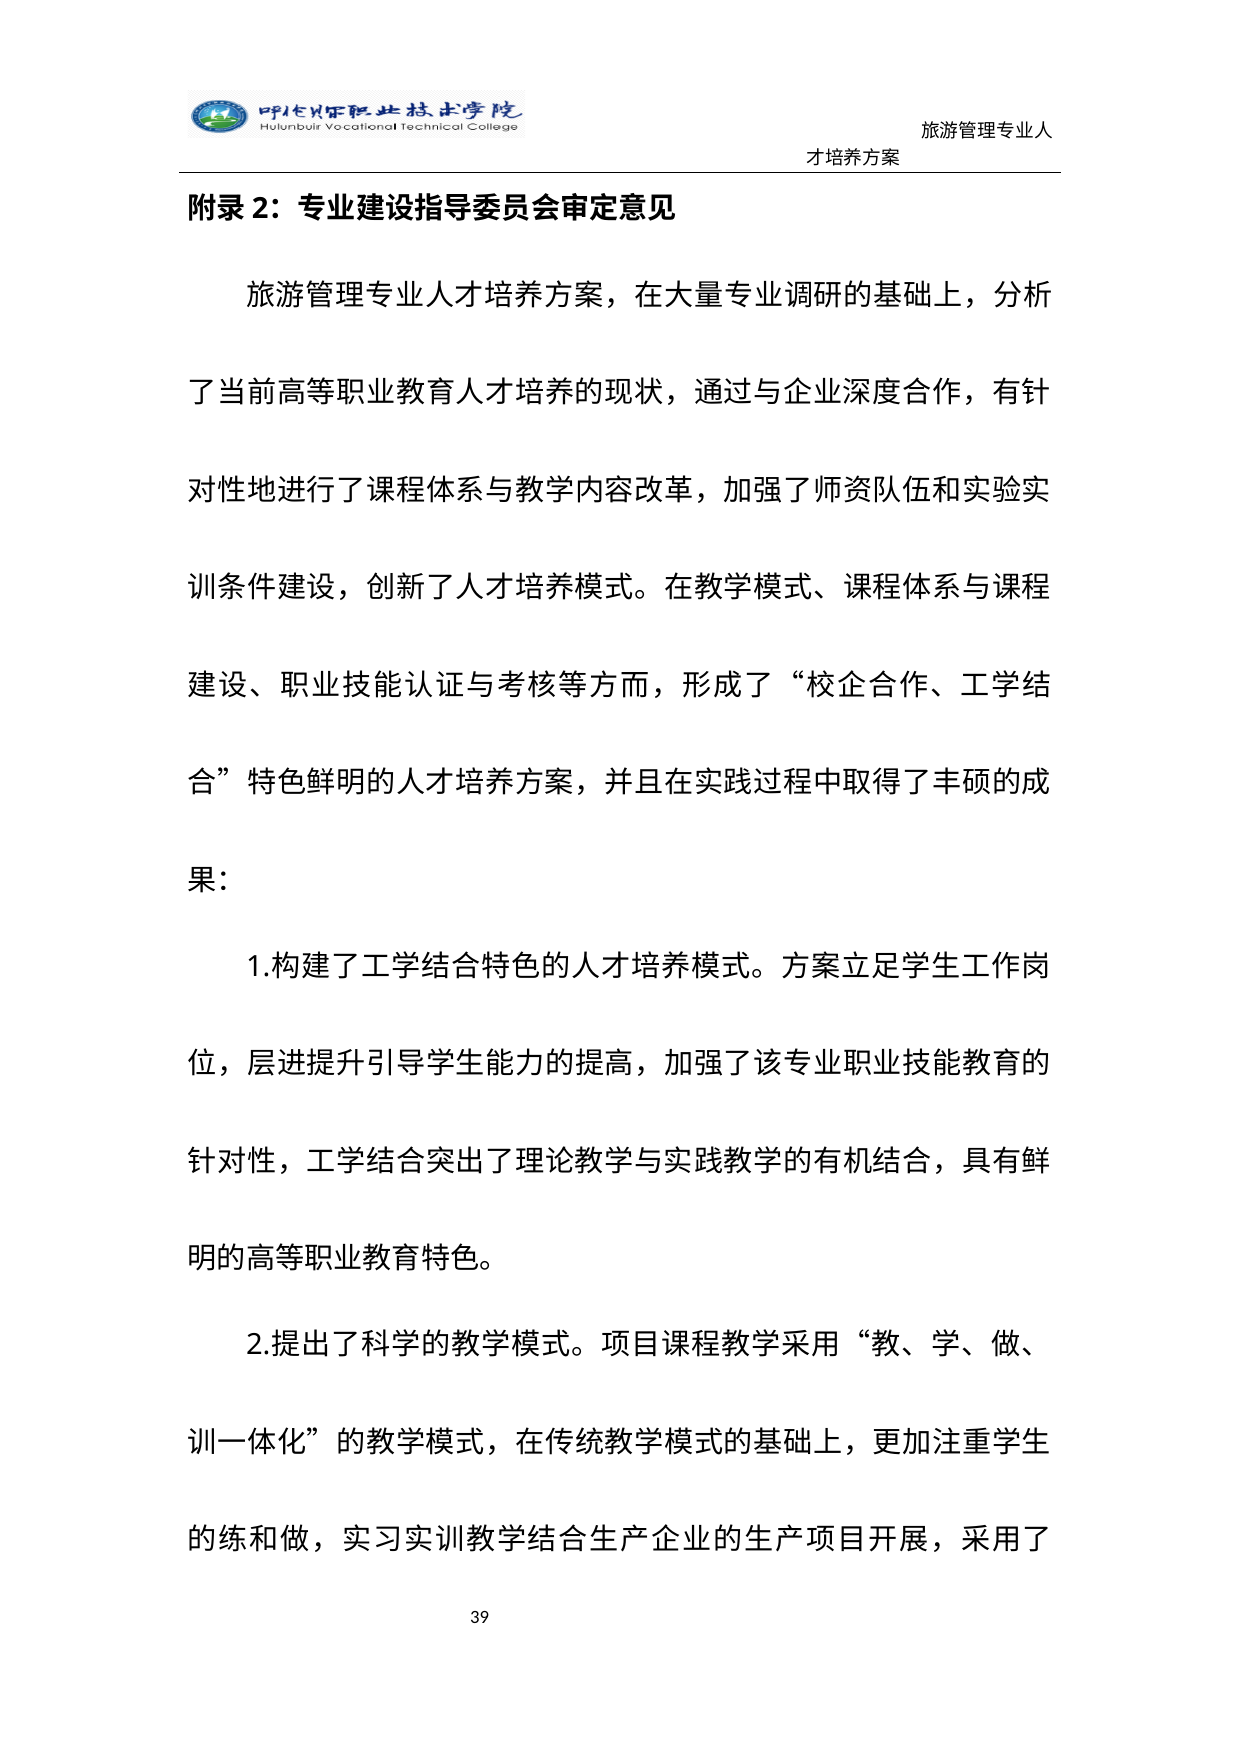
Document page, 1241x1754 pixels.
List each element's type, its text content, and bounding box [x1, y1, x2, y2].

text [187, 1309, 1053, 1569]
picture [187, 90, 526, 138]
text 1.构建了工学结合特色的人才培养模式。方案立足学生工作岗位，层进提升引导学生能力的提高，加强了该专业职业技能教育的针对性，工学结合突出了理论教学与实践教学的有机结合，具有鲜明的高等职业教育特色。 [187, 931, 1053, 1288]
text 旅游管理专业人才培养方案，在大量专业调研的基础上，分析了当前高等职业教育人才培养的现状，通过与企业深度合作，有针对性地进行了课程体系与教学内容改革，加强了师资队伍和实验实训条件建设，创新了人才培养模式。在教学模式、课程体系与课程建设、职业技能认证与考核等方而，形成了“校企合作、工学结合”特色鲜明的人才培养方案，并且在实践过程中取得了丰硕的成果： [187, 260, 1053, 910]
text 附录2：专业建设指导委员会审定意见 [187, 174, 1053, 239]
